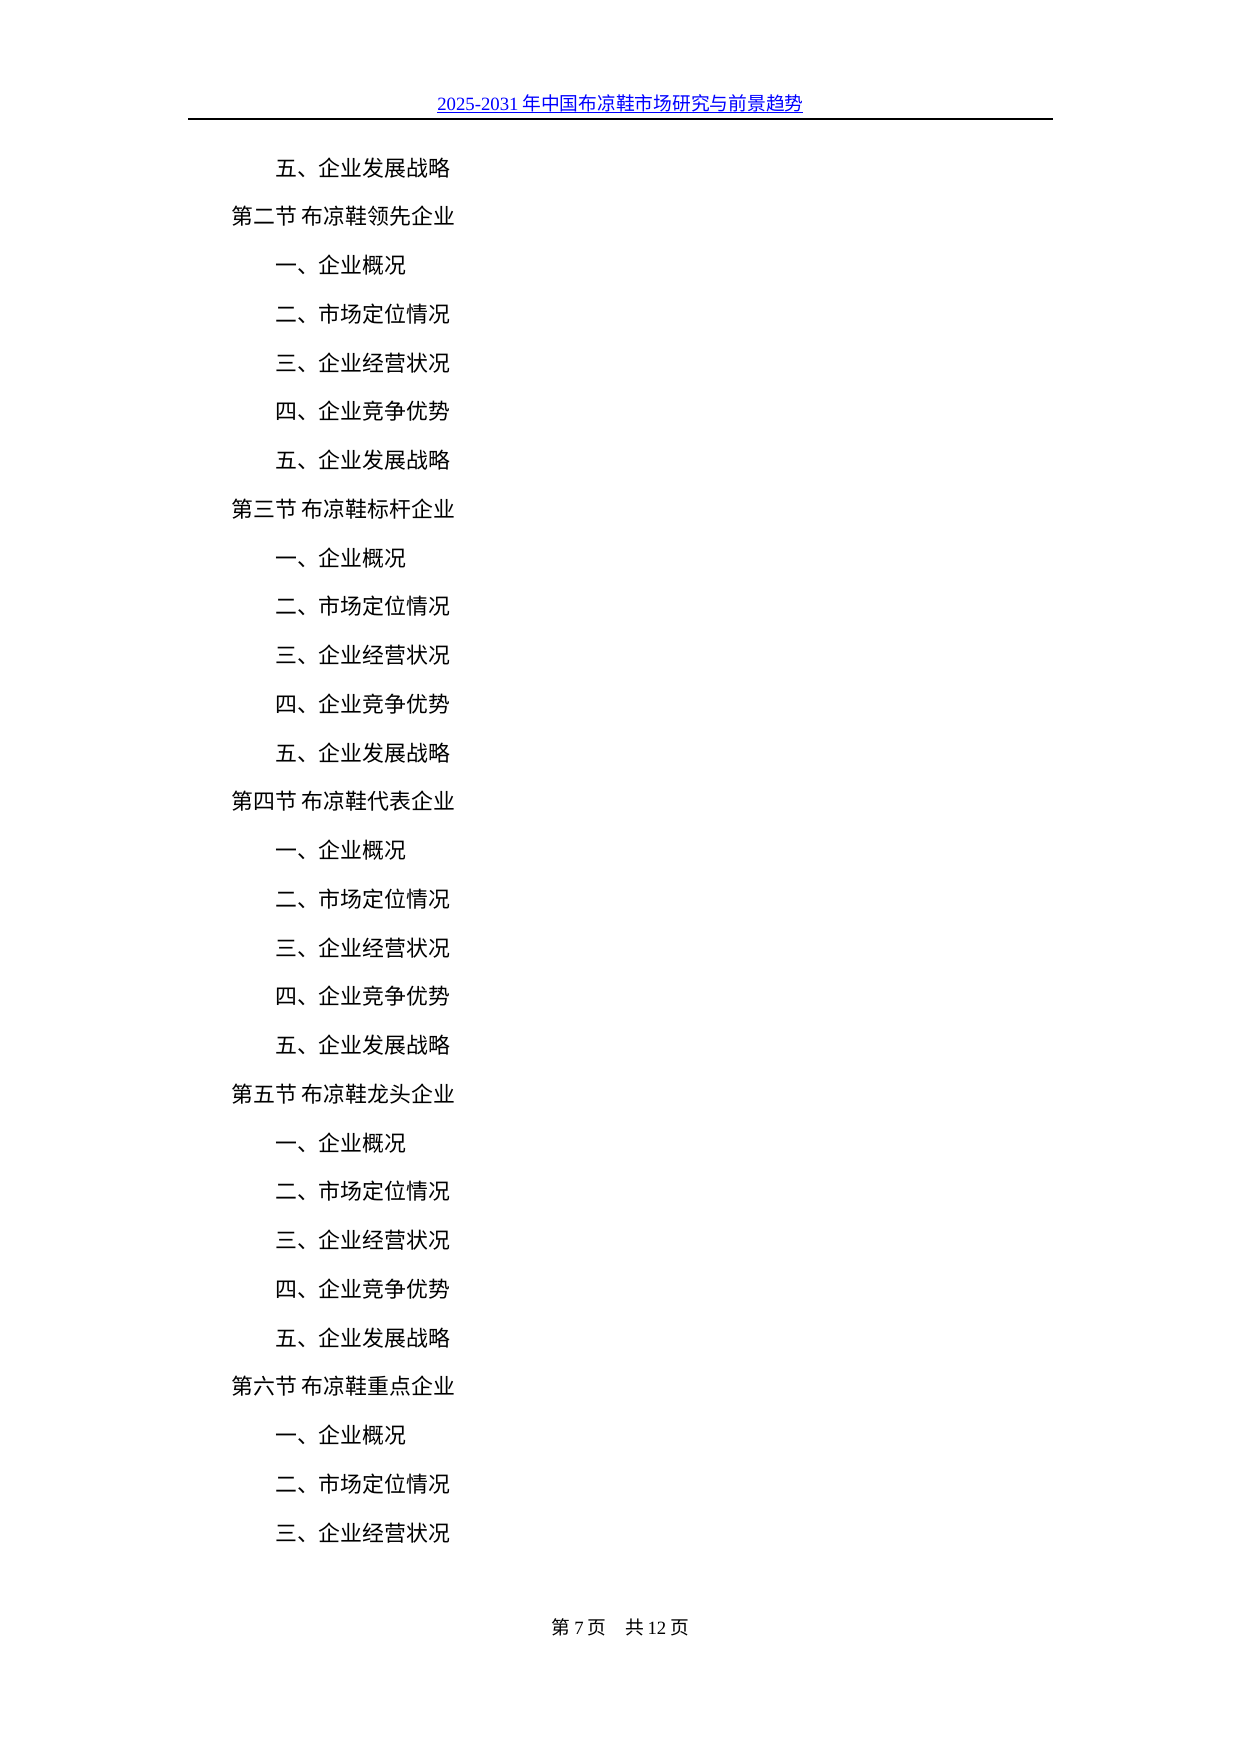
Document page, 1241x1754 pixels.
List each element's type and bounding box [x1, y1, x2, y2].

text [187, 150, 1053, 1548]
